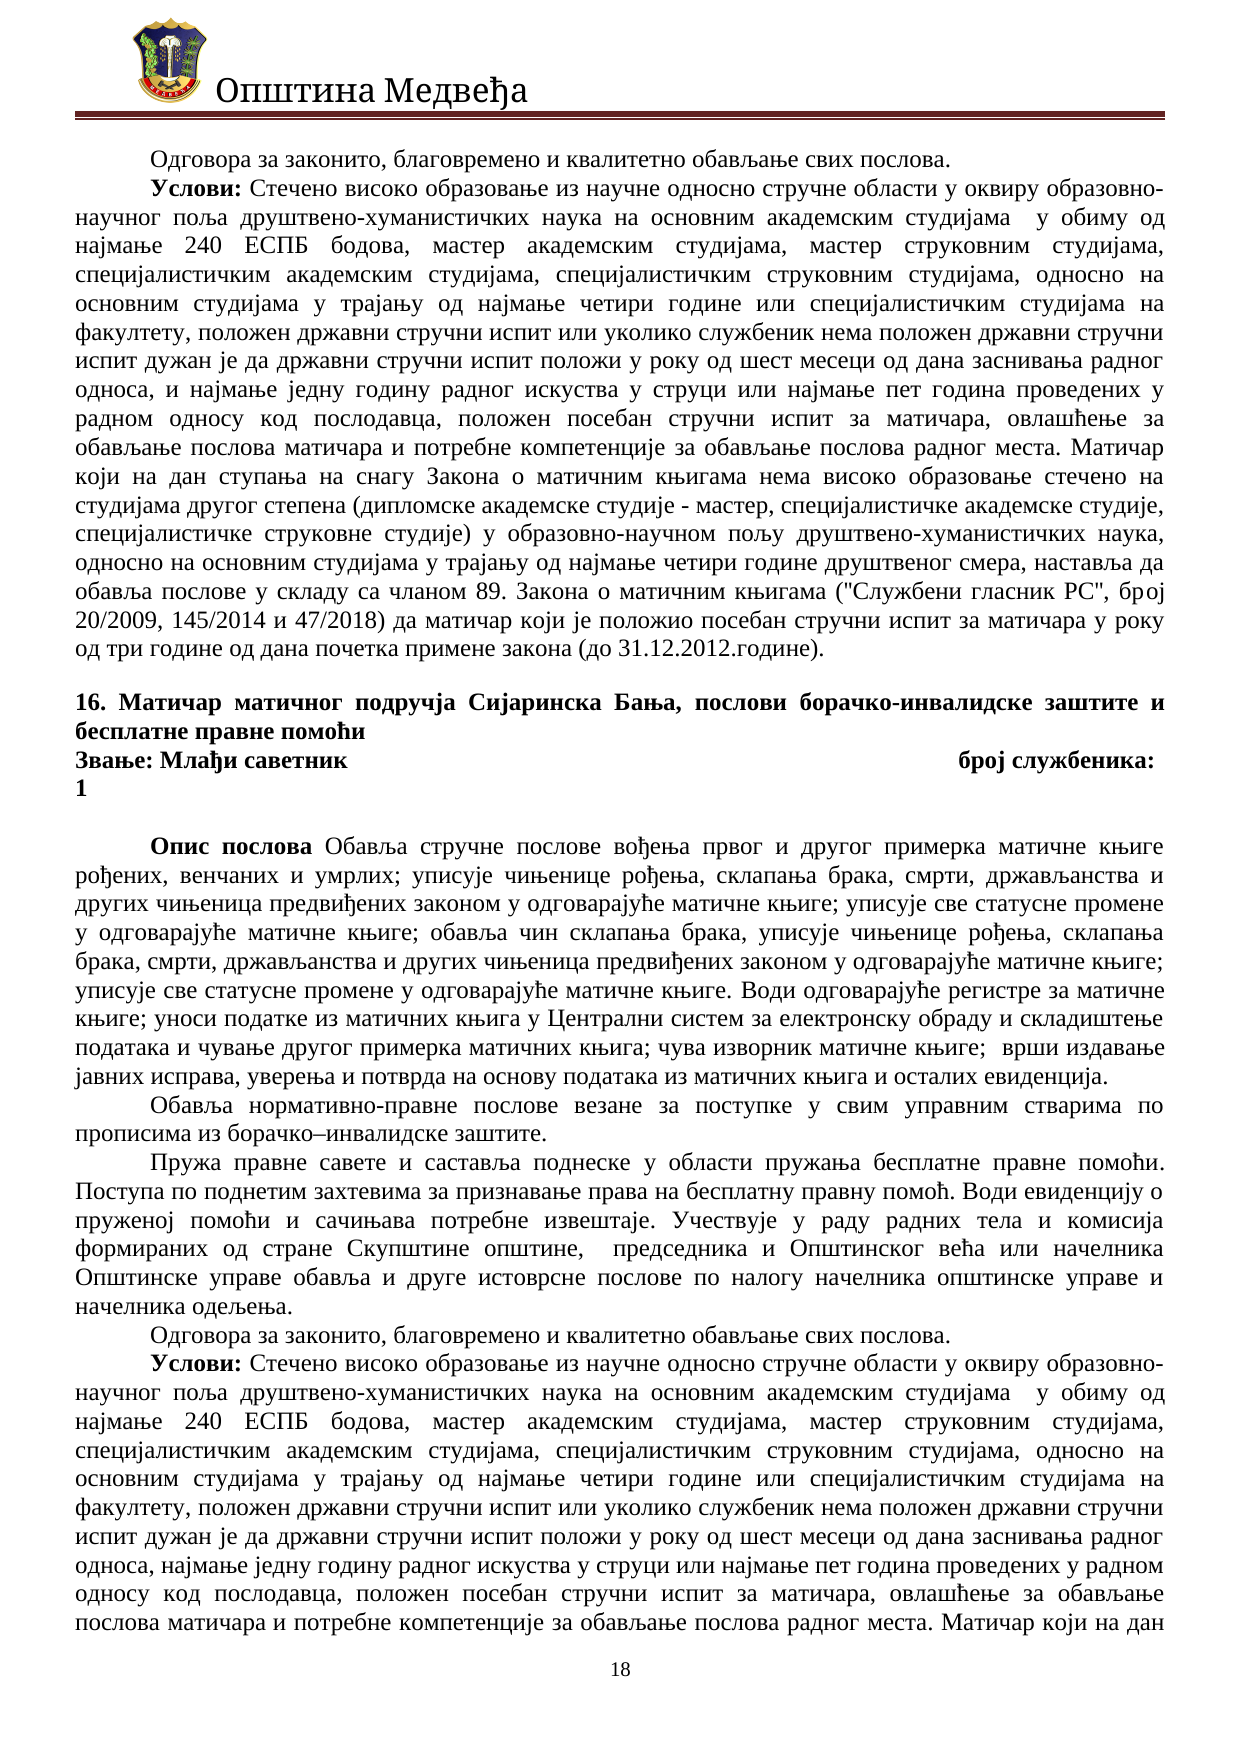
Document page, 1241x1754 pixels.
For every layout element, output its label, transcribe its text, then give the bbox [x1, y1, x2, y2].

text Услови: Стечено високо образовање из научне односно стручне области у оквиру образовно-научног поља друштвено-хуманистичких наука на основним академским студијама у обиму од најмање 240 ЕСПБ бодова, мастер академским студијама, мастер струковним студијама, специјалистичким академским студијама, специјалистичким струковним студијама, односно на основним студијама у трајању од најмање четири године или специјалистичким студијама на факултету, положен државни стручни испит или уколико службеник нема положен државни стручни испит дужан је да државни стручни испит положи у року од шест месеци од дана заснивања радног односа, и најмање једну годину радног искуства у струци или најмање пет година проведених у радном односу код послодавца, положен посебан стручни испит за матичара, овлашћење за обављање послова матичара и потребне компетенције за обављање послова радног места. Матичар који на дан ступања на снагу Закона о матичним књигама нема високо образовање стечено на студијама другог степена (дипломске академске студије - мастер, специјалистичке академске студије, специјалистичке струковне студије) у образовно-научном пољу друштвено-хуманистичких наука, односно на основним студијама у трајању од најмање четири године друштвеног смера, наставља да обавља послове у складу са чланом 89. Закона о матичним књигама (''Службени гласник РС'', брoj 20/2009, 145/2014 и 47/2018) да матичар који је положио посебан стручни испит за матичара у року од три године од дана почетка примене закона (до 31.12.2012.године). [75, 173, 1165, 662]
text Опис послова Обавља стручне послове вођења првог и другог примерка матичне књиге рођених, венчаних и умрлих; уписује чињенице рођења, склапања брака, смрти, држављанства и других чињеница предвиђених законом у одговарајуће матичне књиге; уписује све статусне промене у одговарајуће матичне књиге; обавља чин склапања брака, уписује чињенице рођења, склапања брака, смрти, држављанства и других чињеница предвиђених законом у одговарајуће матичне књиге; уписује све статусне промене у одговарајуће матичне књиге. Води одговарајуће регистре за матичне књиге; уноси податке из матичних књига у Централни систем за електронску обраду и складиштење података и чување другог примерка матичних књига; чува изворник матичне књиге; врши издавање јавних исправа, уверења и потврда на основу података из матичних књига и осталих евиденција. [75, 831, 1165, 1090]
text Звање: Млађи саветник број службеника: 1 [75, 745, 1165, 802]
picture [132, 17, 208, 103]
text 16. Матичар матичног подручја Сијаринска Бања, послови борачко-инвалидске заштите и бесплатне правне помоћи [75, 687, 1165, 745]
text Одговора за законито, благовремено и квалитетно обављање свих послова. [75, 1320, 1165, 1348]
text Пружа правне савете и саставља поднеске у области пружања бесплатне правне помоћи. Поступа по поднетим захтевима за признавање права на бесплатну правну помоћ. Води евиденцију о пруженој помоћи и сачињава потребне извештаје. Учествује у раду радних тела и комисија формираних од стране Скупштине општине, председника и Општинског већа или начелника Општинске управе обавља и друге истоврсне послове по налогу начелника општинске управе и начелника одељења. [75, 1147, 1165, 1320]
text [75, 1348, 1165, 1636]
text Одговора за законито, благовремено и квалитетно обављање свих послова. [75, 144, 1165, 173]
text Обавља нормативно-правне послове везане за поступке у свим управним стварима по прописима из борачко–инвалидске заштите. [75, 1090, 1165, 1147]
